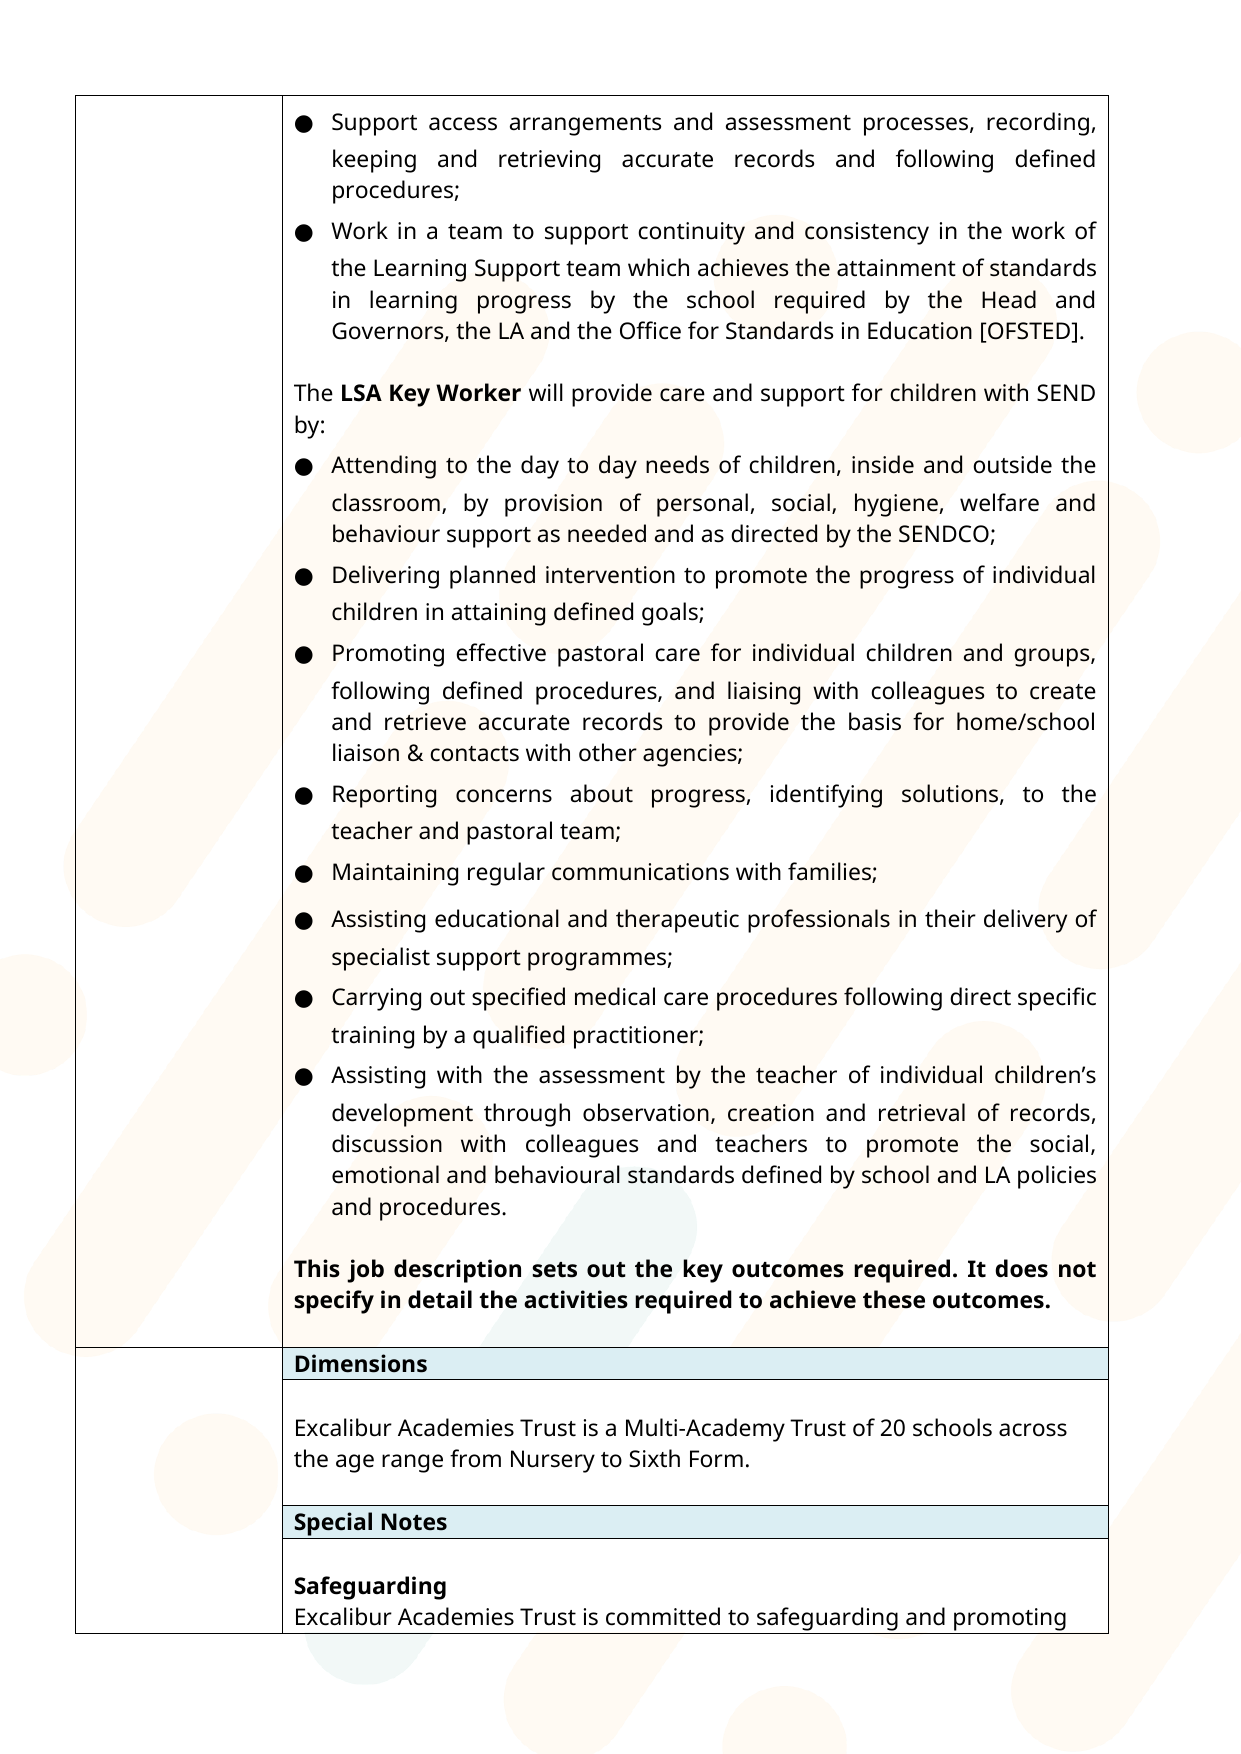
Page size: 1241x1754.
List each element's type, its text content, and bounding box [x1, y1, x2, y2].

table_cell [283, 96, 1108, 1347]
table_cell [76, 96, 282, 1347]
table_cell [283, 1539, 1108, 1632]
table_cell [76, 1348, 282, 1632]
table_cell Special Notes [283, 1506, 1108, 1538]
table_cell Dimensions [283, 1348, 1108, 1379]
picture [0, 0, 1241, 1754]
table_cell Excalibur Academies Trust is a Multi-Academy Trust of 20 schools across the age range from Nursery to Sixth Form. [283, 1380, 1108, 1505]
